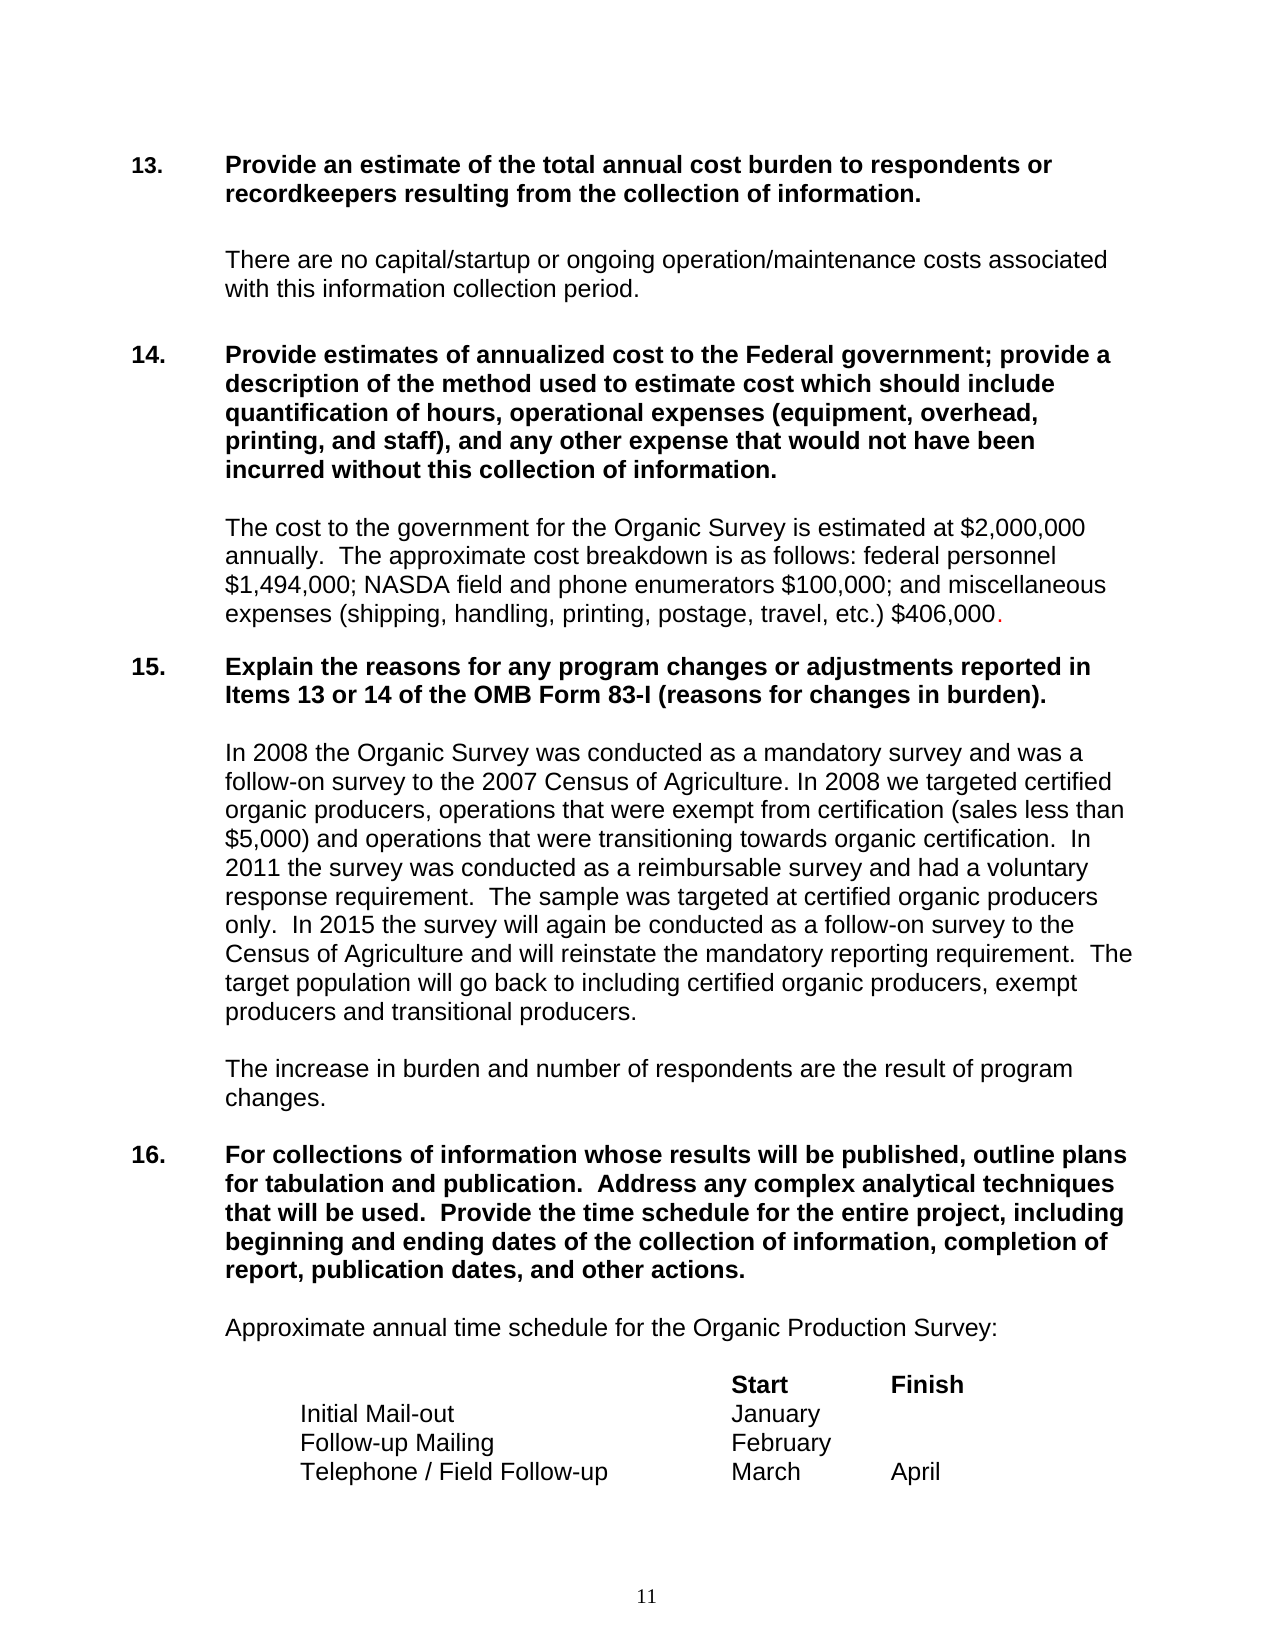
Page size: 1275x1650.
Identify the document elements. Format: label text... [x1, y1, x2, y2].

text Start Finish [675, 1370, 1143, 1399]
text There are no capital/startup or ongoing operation/maintenance costs associated with this information collection period. [225, 245, 1143, 302]
text 15. Explain the reasons for any program changes or adjustments reported in Items 13 or 14 of the OMB Form 83-I (reasons for changes in burden). [131, 652, 1143, 709]
text 14. Provide estimates of annualized cost to the Federal government; provide a description of the method used to estimate cost which should include quantification of hours, operational expenses (equipment, overhead, printing, and staff), and any other expense that would not have been incurred without this collection of information. [131, 340, 1143, 484]
text In 2008 the Organic Survey was conducted as a mandatory survey and was a follow-on survey to the 2007 Census of Agriculture. In 2008 we targeted certified organic producers, operations that were exempt from certification (sales less than $5,000) and operations that were transitioning towards organic certification. In 2011 the survey was conducted as a reimbursable survey and had a voluntary response requirement. The sample was targeted at certified organic producers only. In 2015 the survey will again be conducted as a follow-on survey to the Census of Agriculture and will reinstate the mandatory reporting requirement. The target population will go back to including certified organic producers, exempt producers and transitional producers. [225, 738, 1143, 1025]
text Initial Mail-out January [150, 1399, 1143, 1428]
text 13. Provide an estimate of the total annual cost burden to respondents or recordkeepers resulting from the collection of information. [131, 150, 1143, 207]
text 16. For collections of information whose results will be published, outline plans for tabulation and publication. Address any complex analytical techniques that will be used. Provide the time schedule for the entire project, including beginning and ending dates of the collection of information, completion of report, publication dates, and other actions. [131, 1140, 1143, 1284]
text Follow-up Mailing February [150, 1428, 1143, 1457]
text The increase in burden and number of respondents are the result of program changes. [225, 1054, 1143, 1112]
text Approximate annual time schedule for the Organic Production Survey: [225, 1313, 1143, 1342]
text The cost to the government for the Organic Survey is estimated at $2,000,000 annually. The approximate cost breakdown is as follows: federal personnel $1,494,000; NASDA field and phone enumerators $100,000; and miscellaneous expenses (shipping, handling, printing, postage, travel, etc.) $406,000. [225, 512, 1143, 627]
text Telephone / Field Follow-up March April [150, 1457, 1143, 1485]
